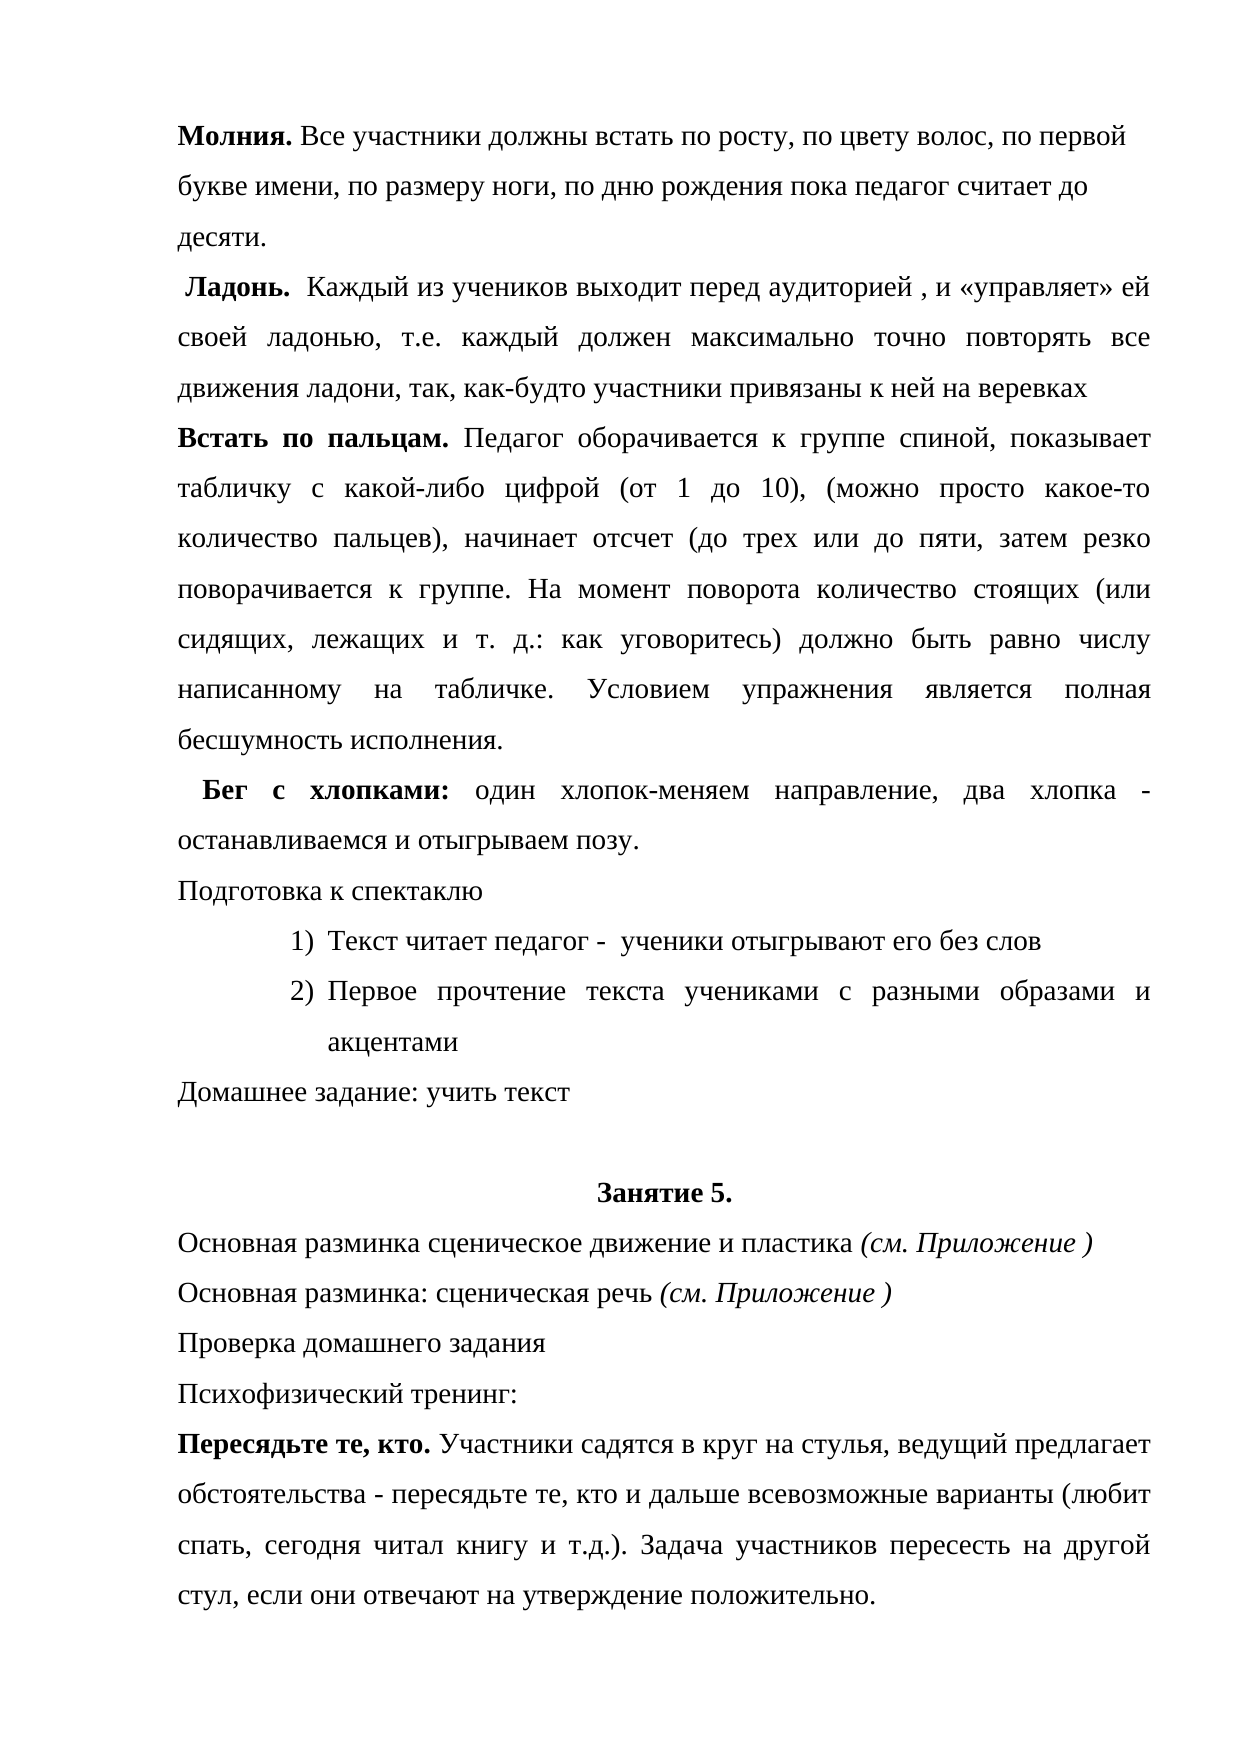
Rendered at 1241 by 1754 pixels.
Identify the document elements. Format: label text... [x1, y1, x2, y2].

text Подготовка к спектаклю [177, 873, 1152, 906]
text Проверка домашнего задания [177, 1326, 1152, 1359]
text Пересядьте те, кто. Участники садятся в круг на стулья, ведущий предлагает обстоятельства - пересядьте те, кто и дальше всевозможные варианты (любит спать, сегодня читал книгу и т.д.). Задача участников пересесть на другой стул, если они отвечают на утверждение положительно. [177, 1426, 1152, 1611]
list Текст читает педагог - ученики отыгрывают его без слов [290, 923, 1152, 957]
text Основная разминка: сценическая речь (см. Приложение ) [177, 1275, 1152, 1309]
text Основная разминка сценическое движение и пластика (см. Приложение ) [177, 1225, 1152, 1258]
text Ладонь. Каждый из учеников выходит перед аудиторией , и «управляет» ей своей ладонью, т.е. каждый должен максимально точно повторять все движения ладони, так, как-будто участники привязаны к ней на веревках [177, 269, 1152, 403]
text Бег с хлопками: один хлопок-меняем направление, два хлопка - останавливаемся и отыгрываем позу. [177, 772, 1152, 856]
text Психофизический тренинг: [177, 1376, 1152, 1409]
text Молния. Все участники должны встать по росту, по цвету волос, по первой букве имени, по размеру ноги, по дню рождения пока педагог считает до десяти. [177, 118, 1152, 252]
text Домашнее задание: учить текст [177, 1074, 1152, 1108]
text Занятие 5. [177, 1175, 1152, 1208]
text Встать по пальцам. Педагог оборачивается к группе спиной, показывает табличку с какой-либо цифрой (от 1 до 10), (можно просто какое-то количество пальцев), начинает отсчет (до трех или до пяти, затем резко поворачивается к группе. На момент поворота количество стоящих (или сидящих, лежащих и т. д.: как уговоритесь) должно быть равно числу написанному на табличке. Условием упражнения является полная бесшумность исполнения. [177, 420, 1152, 755]
list Первое прочтение текста учениками с разными образами и акцентами [290, 973, 1152, 1057]
